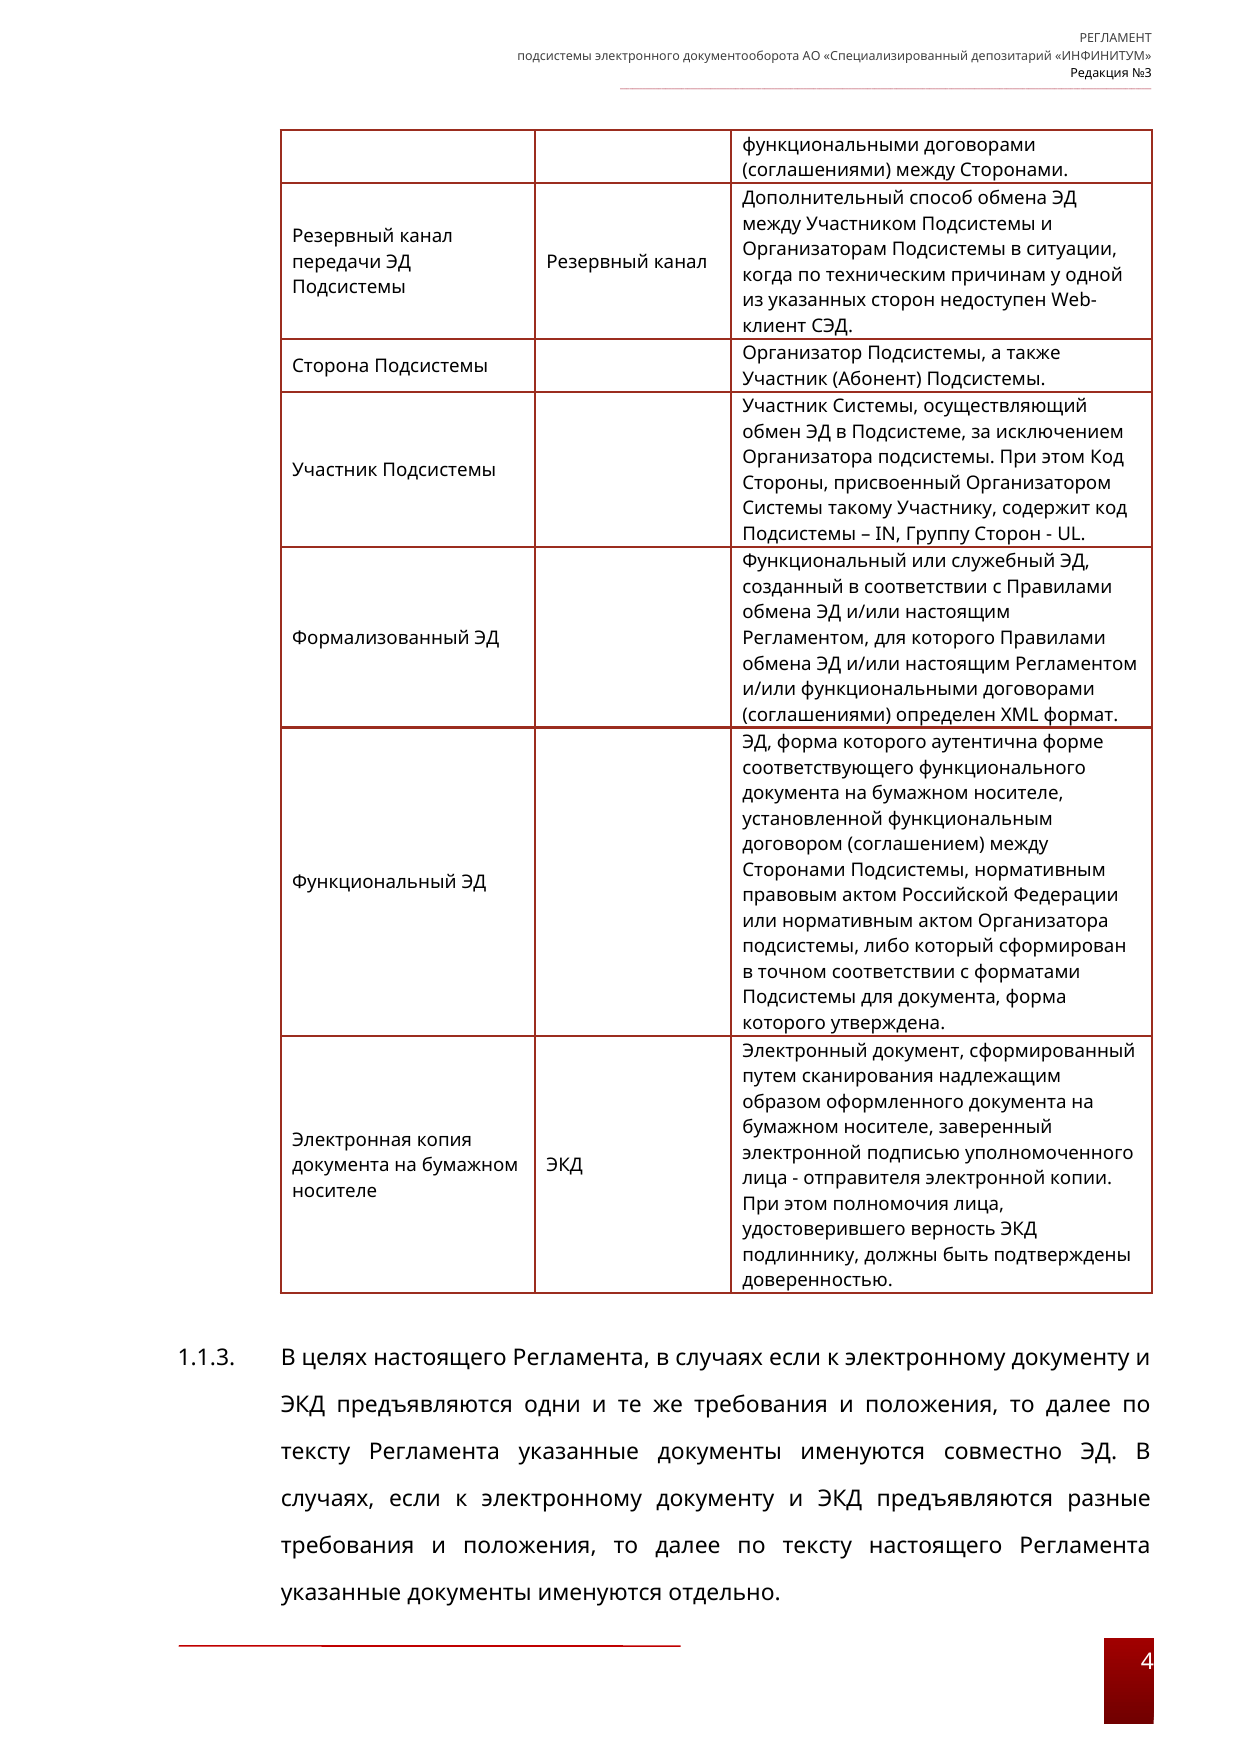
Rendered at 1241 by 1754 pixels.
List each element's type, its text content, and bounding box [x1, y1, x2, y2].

table_cell [536, 548, 730, 726]
table_cell Функциональный ЭД [282, 729, 534, 1035]
table_cell [536, 340, 730, 391]
table_cell Резервный канал [536, 184, 730, 337]
table_cell [536, 729, 730, 1035]
table_cell Резервный канал передачи ЭД Подсистемы [282, 184, 534, 337]
table_cell Электронная копия документа на бумажном носителе [282, 1037, 534, 1292]
table_cell Участник Подсистемы [282, 393, 534, 546]
table_cell ЭД, форма которого аутентична форме соответствующего функционального документа на бумажном носителе, установленной функциональным договором (соглашением) между Сторонами Подсистемы, нормативным правовым актом Российской Федерации или нормативным актом Организатора подсистемы, либо который сформирован в точном соответствии с форматами Подсистемы для документа, форма которого утверждена. [732, 729, 1151, 1035]
table_cell Формализованный ЭД [282, 548, 534, 726]
table_cell [536, 393, 730, 546]
text В целях настоящего Регламента, в случаях если к электронному документу и ЭКД предъявляются одни и те же требования и положения, то далее по тексту Регламента указанные документы именуются совместно ЭД. В случаях, если к электронному документу и ЭКД предъявляются разные требования и положения, то далее по тексту настоящего Регламента указанные документы именуются отдельно. [177, 1341, 1152, 1607]
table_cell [732, 131, 1151, 182]
table_cell Организатор Подсистемы, а также Участник (Абонент) Подсистемы. [732, 340, 1151, 391]
table_cell [536, 131, 730, 182]
table_cell Участник Системы, осуществляющий обмен ЭД в Подсистеме, за исключением Организатора подсистемы. При этом Код Стороны, присвоенный Организатором Системы такому Участнику, содержит код Подсистемы – IN, Группу Сторон - UL. [732, 393, 1151, 546]
table_cell Электронный документ, сформированный путем сканирования надлежащим образом оформленного документа на бумажном носителе, заверенный электронной подписью уполномоченного лица - отправителя электронной копии. При этом полномочия лица, удостоверившего верность ЭКД подлиннику, должны быть подтверждены доверенностью. [732, 1037, 1151, 1292]
table_cell Функциональный или служебный ЭД, созданный в соответствии с Правилами обмена ЭД и/или настоящим Регламентом, для которого Правилами обмена ЭД и/или настоящим Регламентом и/или функциональными договорами (соглашениями) определен XML формат. [732, 548, 1151, 726]
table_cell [282, 131, 534, 182]
table_cell Дополнительный способ обмена ЭД между Участником Подсистемы и Организаторам Подсистемы в ситуации, когда по техническим причинам у одной из указанных сторон недоступен Web-клиент СЭД. [732, 184, 1151, 337]
table_cell Сторона Подсистемы [282, 340, 534, 391]
table_cell ЭКД [536, 1037, 730, 1292]
